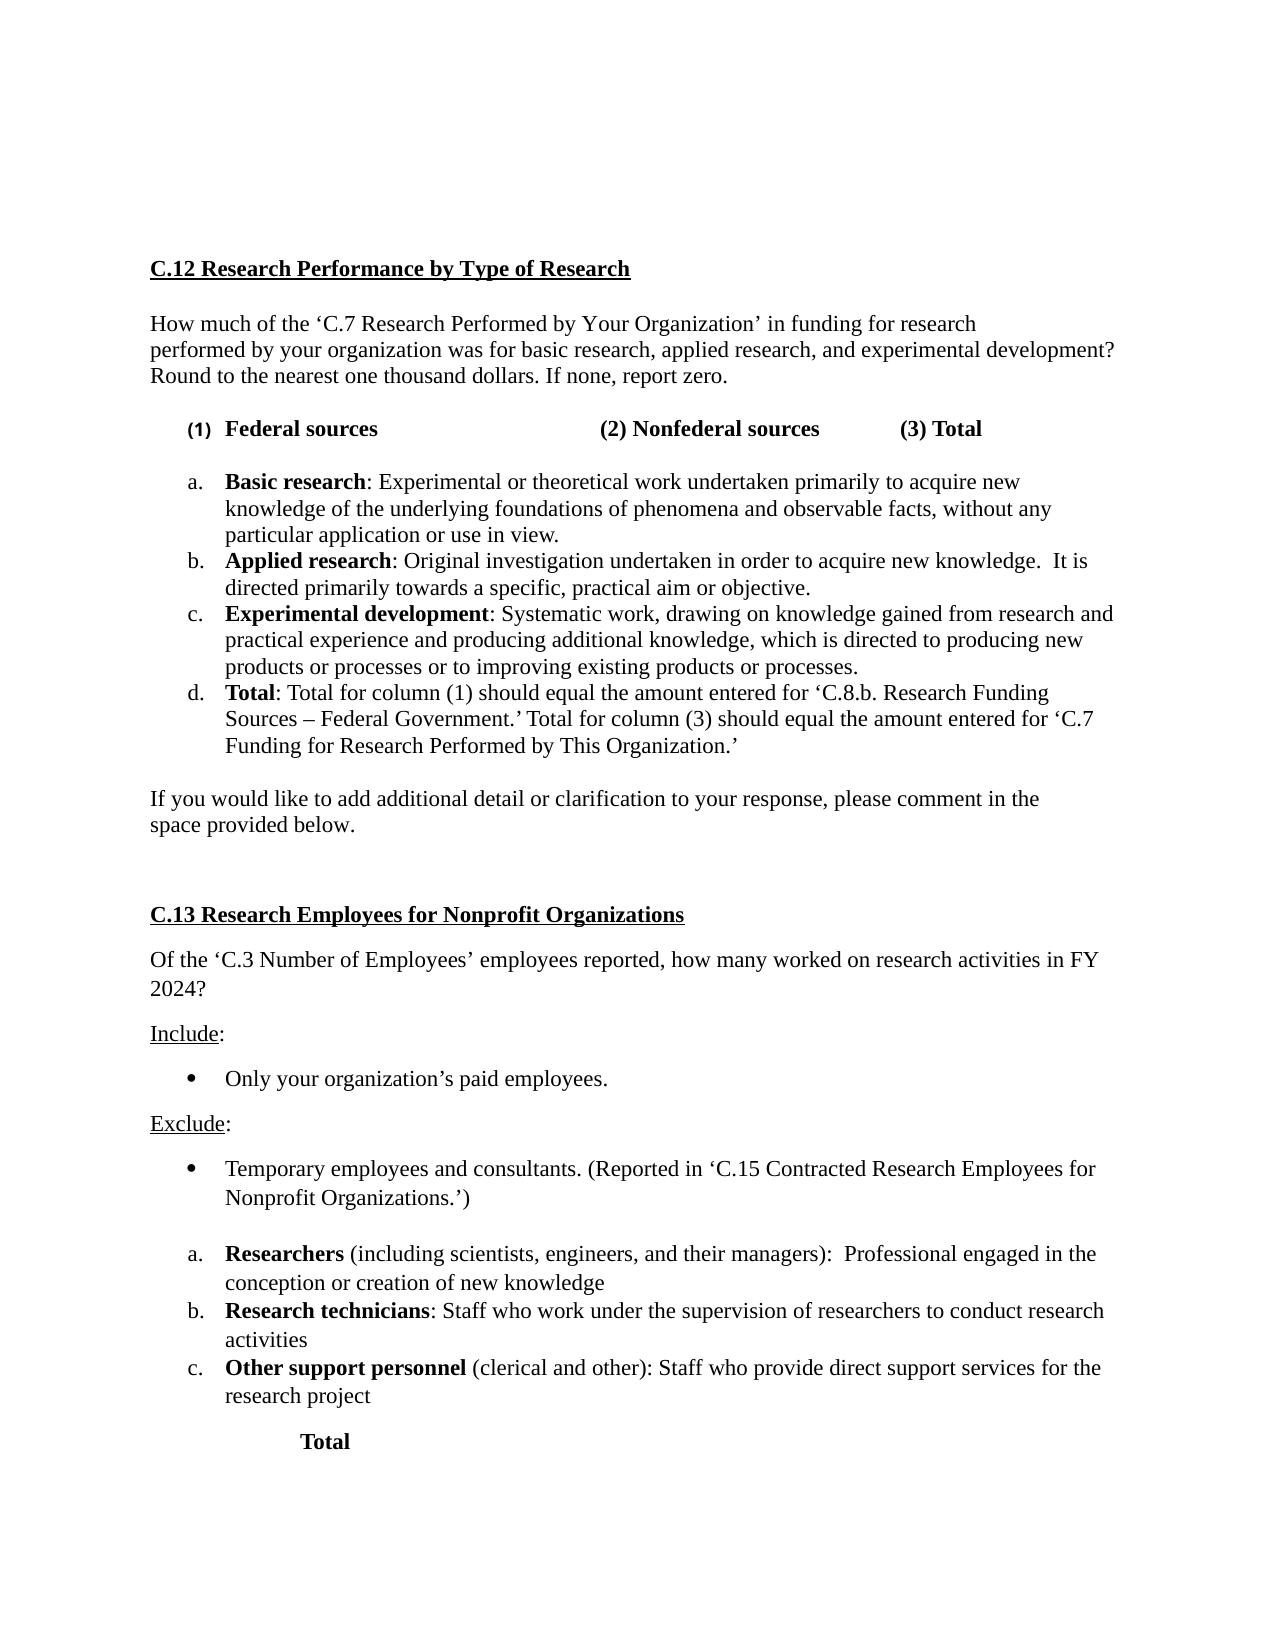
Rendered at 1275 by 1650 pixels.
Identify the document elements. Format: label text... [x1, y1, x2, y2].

list Only your organization’s paid employees. [187, 1065, 1125, 1091]
text Round to the nearest one thousand dollars. If none, report zero. [150, 362, 1125, 389]
text C.12 Research Performance by Type of Research [150, 255, 1125, 282]
list Basic research: Experimental or theoretical work undertaken primarily to acquire new knowledge of the underlying foundations of phenomena and observable facts, without any particular application or use in view. [187, 468, 1125, 547]
text Of the ‘C.3 Number of Employees’ employees reported, how many worked on research activities in FY 2024? [150, 946, 1125, 1001]
text How much of the ‘C.7 Research Performed by Your Organization’ in funding for research [150, 310, 1125, 336]
text space provided below. [150, 811, 1125, 837]
text Include: [150, 1020, 1125, 1046]
text Exclude: [150, 1110, 1125, 1136]
list Experimental development: Systematic work, drawing on knowledge gained from research and practical experience and producing additional knowledge, which is directed to producing new products or processes or to improving existing products or processes. [187, 600, 1125, 679]
text performed by your organization was for basic research, applied research, and experimental development? [150, 336, 1125, 362]
list Research technicians: Staff who work under the supervision of researchers to conduct research activities [187, 1297, 1125, 1352]
list Applied research: Original investigation undertaken in order to acquire new knowledge. It is directed primarily towards a specific, practical aim or objective. [187, 547, 1125, 600]
list Total: Total for column (1) should equal the amount entered for ‘C.8.b. Research Funding Sources – Federal Government.’ Total for column (3) should equal the amount entered for ‘C.7 Funding for Research Performed by This Organization.’ [187, 679, 1125, 758]
list Other support personnel (clerical and other): Staff who provide direct support services for the research project [187, 1354, 1125, 1409]
list Federal sources (2) Nonfederal sources (3) Total [187, 415, 1125, 442]
list Temporary employees and consultants. (Reported in ‘C.15 Contracted Research Employees for Nonprofit Organizations.’) [187, 1155, 1125, 1210]
text If you would like to add additional detail or clarification to your response, please comment in the [150, 784, 1125, 811]
text C.13 Research Employees for Nonprofit Organizations [150, 901, 1125, 927]
text Total [225, 1428, 1125, 1454]
list Researchers (including scientists, engineers, and their managers): Professional engaged in the conception or creation of new knowledge [187, 1240, 1125, 1295]
